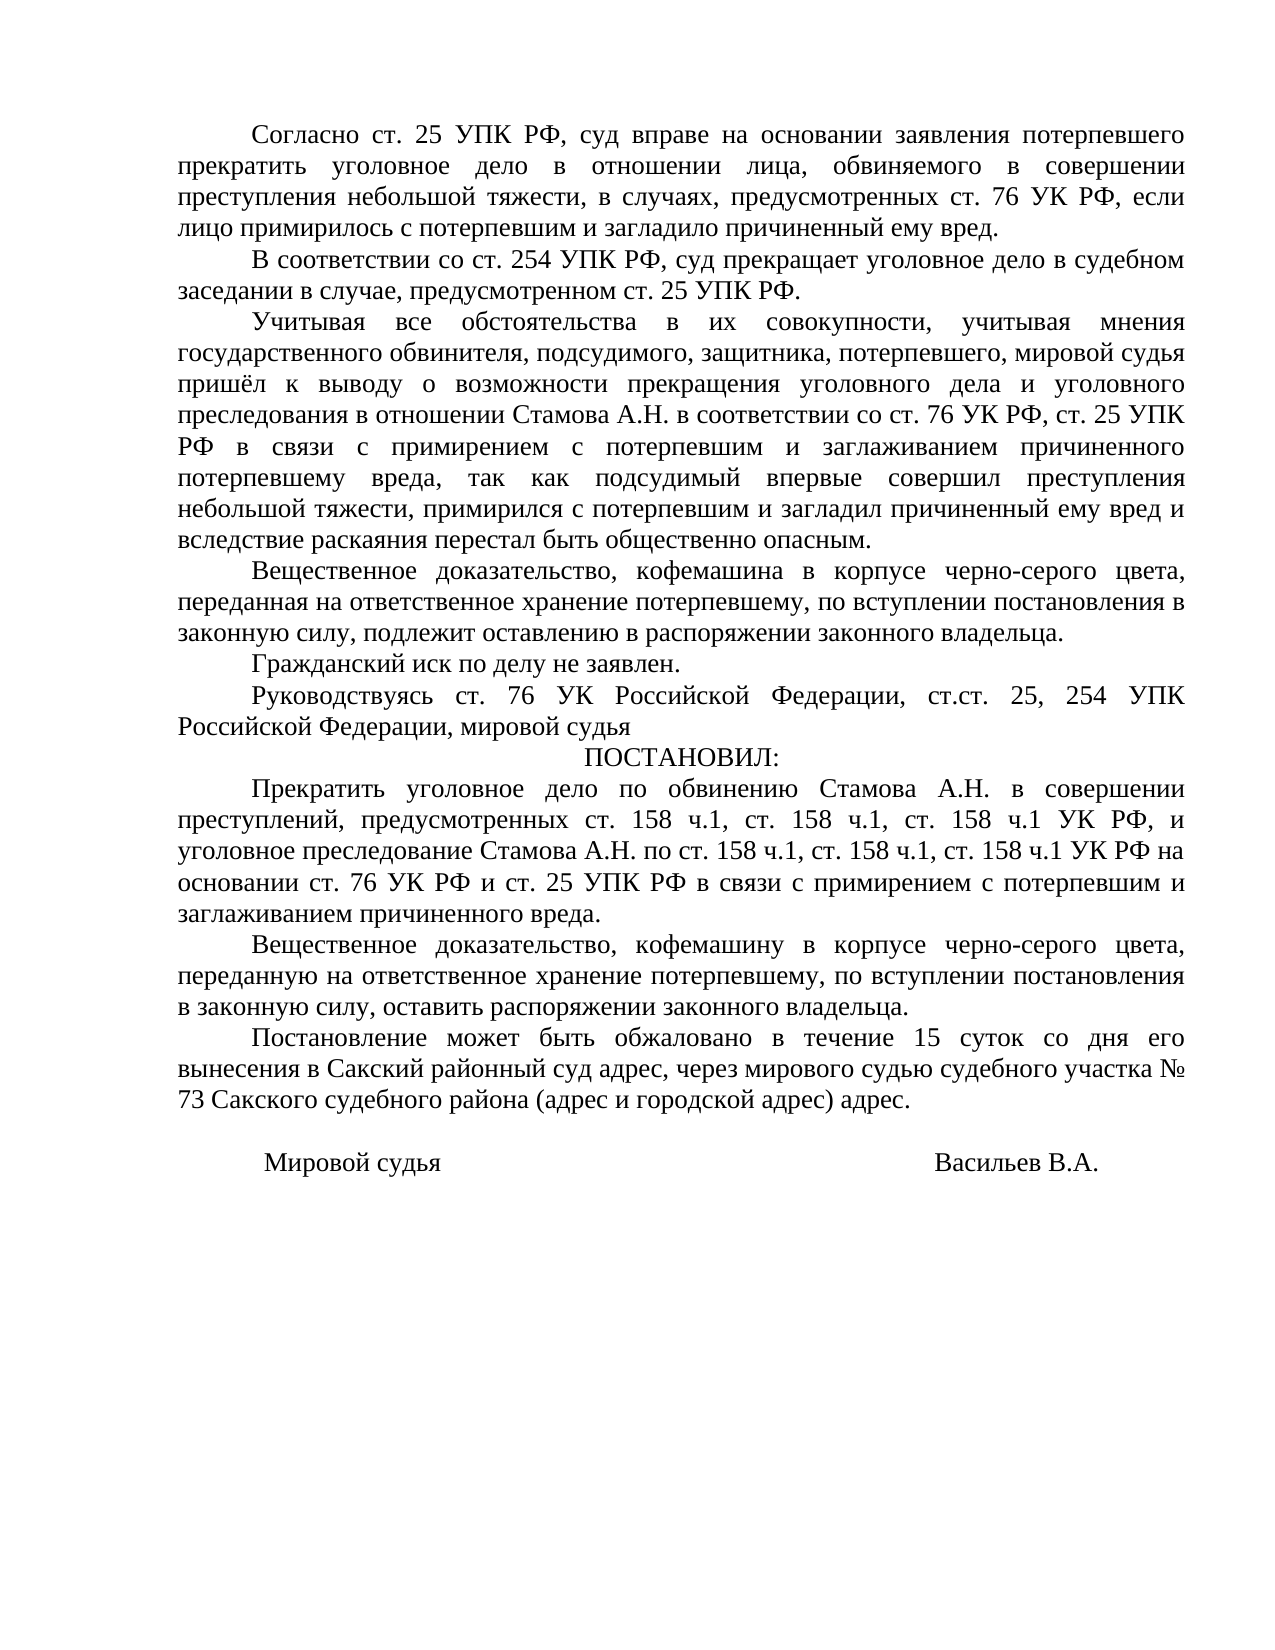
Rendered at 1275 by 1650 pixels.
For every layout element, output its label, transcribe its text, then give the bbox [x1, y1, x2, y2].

text Согласно ст. 25 УПК РФ, суд вправе на основании заявления потерпевшего прекратить уголовное дело в отношении лица, обвиняемого в совершении преступления небольшой тяжести, в случаях, предусмотренных ст. 76 УК РФ, если лицо примирилось с потерпевшим и загладило причиненный ему вред. [177, 118, 1186, 243]
text В соответствии со ст. 254 УПК РФ, суд прекращает уголовное дело в судебном заседании в случае, предусмотренном ст. 25 УПК РФ. [177, 243, 1186, 305]
text Руководствуясь ст. 76 УК Российской Федерации, ст.ст. 25, 254 УПК Российской Федерации, мировой судья [177, 679, 1186, 741]
text Учитывая все обстоятельства в их совокупности, учитывая мнения государственного обвинителя, подсудимого, защитника, потерпевшего, мировой судья пришёл к выводу о возможности прекращения уголовного дела и уголовного преследования в отношении Стамова А.Н. в соответствии со ст. 76 УК РФ, ст. 25 УПК РФ в связи с примирением с потерпевшим и заглаживанием причиненного потерпевшему вреда, так как подсудимый впервые совершил преступления небольшой тяжести, примирился с потерпевшим и загладил причиненный ему вред и вследствие раскаяния перестал быть общественно опасным. [177, 305, 1186, 554]
text Вещественное доказательство, кофемашину в корпусе черно-серого цвета, переданную на ответственное хранение потерпевшему, по вступлении постановления в законную силу, оставить распоряжении законного владельца. [177, 928, 1186, 1021]
text Прекратить уголовное дело по обвинению Стамова А.Н. в совершении преступлений, предусмотренных ст. 158 ч.1, ст. 158 ч.1, ст. 158 ч.1 УК РФ, и уголовное преследование Стамова А.Н. по ст. 158 ч.1, ст. 158 ч.1, ст. 158 ч.1 УК РФ на основании ст. 76 УК РФ и ст. 25 УПК РФ в связи с примирением с потерпевшим и заглаживанием причиненного вреда. [177, 772, 1186, 928]
text Гражданский иск по делу не заявлен. [177, 648, 1186, 679]
text Постановление может быть обжаловано в течение 15 суток со дня его вынесения в Сакский районный суд адрес, через мирового судью судебного участка № 73 Сакского судебного района (адрес и городской адрес) адрес. [177, 1021, 1186, 1115]
text ПОСТАНОВИЛ: [177, 741, 1186, 772]
text Мировой судья Васильев В.А. [177, 1146, 1186, 1177]
text Вещественное доказательство, кофемашина в корпусе черно-серого цвета, переданная на ответственное хранение потерпевшему, по вступлении постановления в законную силу, подлежит оставлению в распоряжении законного владельца. [177, 554, 1186, 648]
